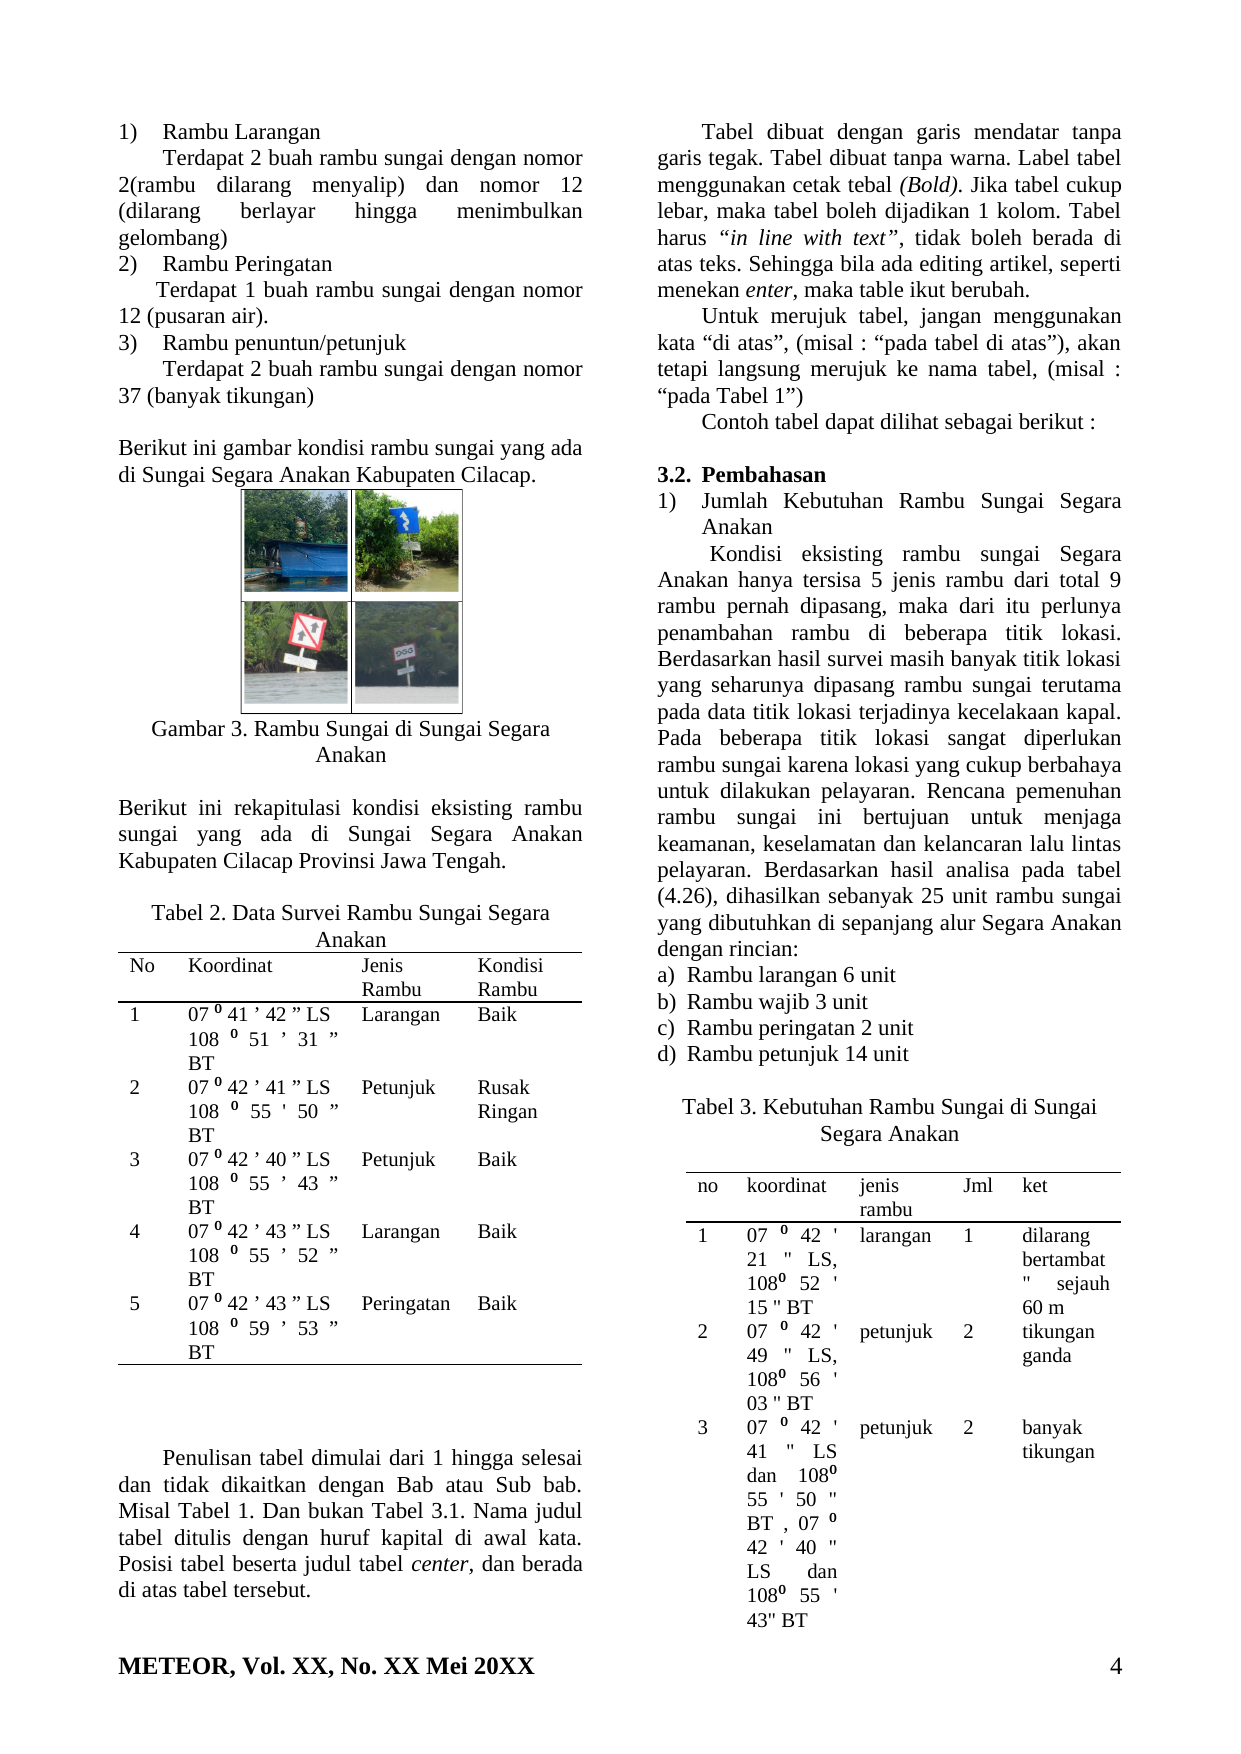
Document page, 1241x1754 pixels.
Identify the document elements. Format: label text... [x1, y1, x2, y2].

table_cell 07 ⁰ 41 ’ 42 ” LS [177, 1003, 350, 1026]
table_header jenis rambu [848, 1173, 952, 1221]
table_header no [686, 1173, 735, 1221]
table_cell Peringatan [350, 1291, 466, 1364]
table_cell 2 [686, 1319, 735, 1415]
table_cell 07 ⁰ 42 ’ 43 ” LS [177, 1291, 350, 1315]
text Penulisan tabel dimulai dari 1 hingga selesai dan tidak dikaitkan dengan Bab atau Sub bab. Misal Tabel 1. Dan bukan Tabel 3.1. Nama judul tabel ditulis dengan huruf kapital di awal kata. Posisi tabel beserta judul tabel center, dan berada di atas tabel tersebut. [118, 1444, 583, 1603]
table_cell 108 ⁰ 55 ’ 43 ” BT [177, 1171, 350, 1219]
table_header Jml [952, 1173, 1011, 1221]
table_cell 07 ⁰ 42 ’ 41 ” LS [177, 1075, 350, 1099]
table_cell 108 ⁰ 55 ' 50 ” BT [177, 1099, 350, 1147]
list Rambu peringatan 2 unit [657, 1014, 1122, 1041]
table_cell Rusak Ringan [466, 1075, 582, 1147]
list Pembahasan [657, 461, 1122, 487]
table_cell Baik [466, 1219, 582, 1291]
table_cell Baik [466, 1147, 582, 1219]
list Rambu larangan 6 unit [657, 961, 1122, 988]
table_cell 2 [118, 1075, 177, 1147]
table_cell 07 ⁰ 42 ' 41 " LS dan 108⁰ 55 ' 50 " BT , 07 ⁰ 42 ' 40 " LS dan 108⁰ 55 ' 43" BT [735, 1415, 848, 1632]
table_cell 4 [118, 1219, 177, 1291]
table_cell 2 [952, 1319, 1011, 1415]
list Rambu petunjuk 14 unit [657, 1041, 1122, 1067]
picture [237, 487, 465, 715]
table_cell 1 [118, 1003, 177, 1074]
list Terdapat 2 buah rambu sungai dengan nomor 2(rambu dilarang menyalip) dan nomor 12 (dilarang berlayar hingga menimbulkan gelombang) [118, 144, 583, 250]
text Tabel dibuat dengan garis mendatar tanpa garis tegak. Tabel dibuat tanpa warna. Label tabel menggunakan cetak tebal (Bold). Jika tabel cukup lebar, maka tabel boleh dijadikan 1 kolom. Tabel harus “in line with text”, tidak boleh berada di atas teks. Sehingga bila ada editing artikel, seperti menekan enter, maka table ikut berubah. [657, 118, 1122, 303]
table_header No [118, 953, 177, 1001]
table_cell Larangan [350, 1003, 466, 1074]
list Jumlah Kebutuhan Rambu Sungai Segara Anakan [657, 487, 1122, 540]
table_header ket [1011, 1173, 1121, 1221]
list Rambu Larangan [118, 118, 583, 144]
table_cell Petunjuk [350, 1075, 466, 1147]
text Terdapat 1 buah rambu sungai dengan nomor 12 (pusaran air). [118, 276, 583, 329]
table_header Kondisi Rambu [466, 953, 582, 1001]
table_cell 07 ⁰ 42 ' 49 " LS, 108⁰ 56 ' 03 " BT [735, 1319, 848, 1415]
text Contoh tabel dapat dilihat sebagai berikut : [657, 408, 1122, 434]
table_cell 07 ⁰ 42 ’ 40 ” LS [177, 1147, 350, 1171]
text Tabel 3. Kebutuhan Rambu Sungai di Sungai Segara Anakan [657, 1093, 1122, 1146]
text Terdapat 2 buah rambu sungai dengan nomor 37 (banyak tikungan) [118, 355, 583, 408]
table_cell 1 [952, 1223, 1011, 1319]
table_cell tikungan ganda [1011, 1319, 1121, 1415]
list Rambu wajib 3 unit [657, 988, 1122, 1014]
table_cell 5 [118, 1291, 177, 1364]
table_cell larangan [848, 1223, 952, 1319]
table_cell petunjuk [848, 1319, 952, 1415]
table_cell banyak tikungan [1011, 1415, 1121, 1632]
text Kondisi eksisting rambu sungai Segara Anakan hanya tersisa 5 jenis rambu dari total 9 rambu pernah dipasang, maka dari itu perlunya penambahan rambu di beberapa titik lokasi. Berdasarkan hasil survei masih banyak titik lokasi yang seharunya dipasang rambu sungai terutama pada data titik lokasi terjadinya kecelakaan kapal. Pada beberapa titik lokasi sangat diperlukan rambu sungai karena lokasi yang cukup berbahaya untuk dilakukan pelayaran. Rencana pemenuhan rambu sungai ini bertujuan untuk menjaga keamanan, keselamatan dan kelancaran lalu lintas pelayaran. Berdasarkan hasil analisa pada tabel (4.26), dihasilkan sebanyak 25 unit rambu sungai yang dibutuhkan di sepanjang alur Segara Anakan dengan rincian: [657, 540, 1122, 961]
text Untuk merujuk tabel, jangan menggunakan kata “di atas”, (misal : “pada tabel di atas”), akan tetapi langsung merujuk ke nama tabel, (misal : “pada Tabel 1”) [657, 303, 1122, 408]
table_cell 07 ⁰ 42 ’ 43 ” LS [177, 1219, 350, 1243]
table_cell 108 ⁰ 51 ’ 31 ” BT [177, 1026, 350, 1074]
table_cell 1 [686, 1223, 735, 1319]
table_header Koordinat [177, 953, 350, 1001]
table_cell Baik [466, 1003, 582, 1074]
table_cell 3 [686, 1415, 735, 1632]
table_cell dilarang bertambat " sejauh 60 m [1011, 1223, 1121, 1319]
table_header Jenis Rambu [350, 953, 466, 1001]
table_header koordinat [735, 1173, 848, 1221]
table_cell 108 ⁰ 55 ’ 52 ” BT [177, 1243, 350, 1291]
list Rambu penuntun/petunjuk [118, 329, 583, 355]
table_cell 07 ⁰ 42 ' 21 " LS, 108⁰ 52 ' 15 " BT [735, 1223, 848, 1319]
text Berikut ini rekapitulasi kondisi eksisting rambu sungai yang ada di Sungai Segara Anakan Kabupaten Cilacap Provinsi Jawa Tengah. [118, 794, 583, 873]
table_cell 108 ⁰ 59 ’ 53 ” BT [177, 1315, 350, 1364]
table_cell Baik [466, 1291, 582, 1364]
text Berikut ini gambar kondisi rambu sungai yang ada di Sungai Segara Anakan Kabupaten Cilacap. [118, 434, 583, 487]
text Tabel 2. Data Survei Rambu Sungai Segara Anakan [118, 899, 583, 952]
table_cell Larangan [350, 1219, 466, 1291]
table_cell 3 [118, 1147, 177, 1219]
table_cell 2 [952, 1415, 1011, 1632]
text Gambar 3. Rambu Sungai di Sungai Segara Anakan [118, 715, 583, 768]
list Rambu Peringatan [118, 250, 583, 276]
table_cell petunjuk [848, 1415, 952, 1632]
table_cell Petunjuk [350, 1147, 466, 1219]
